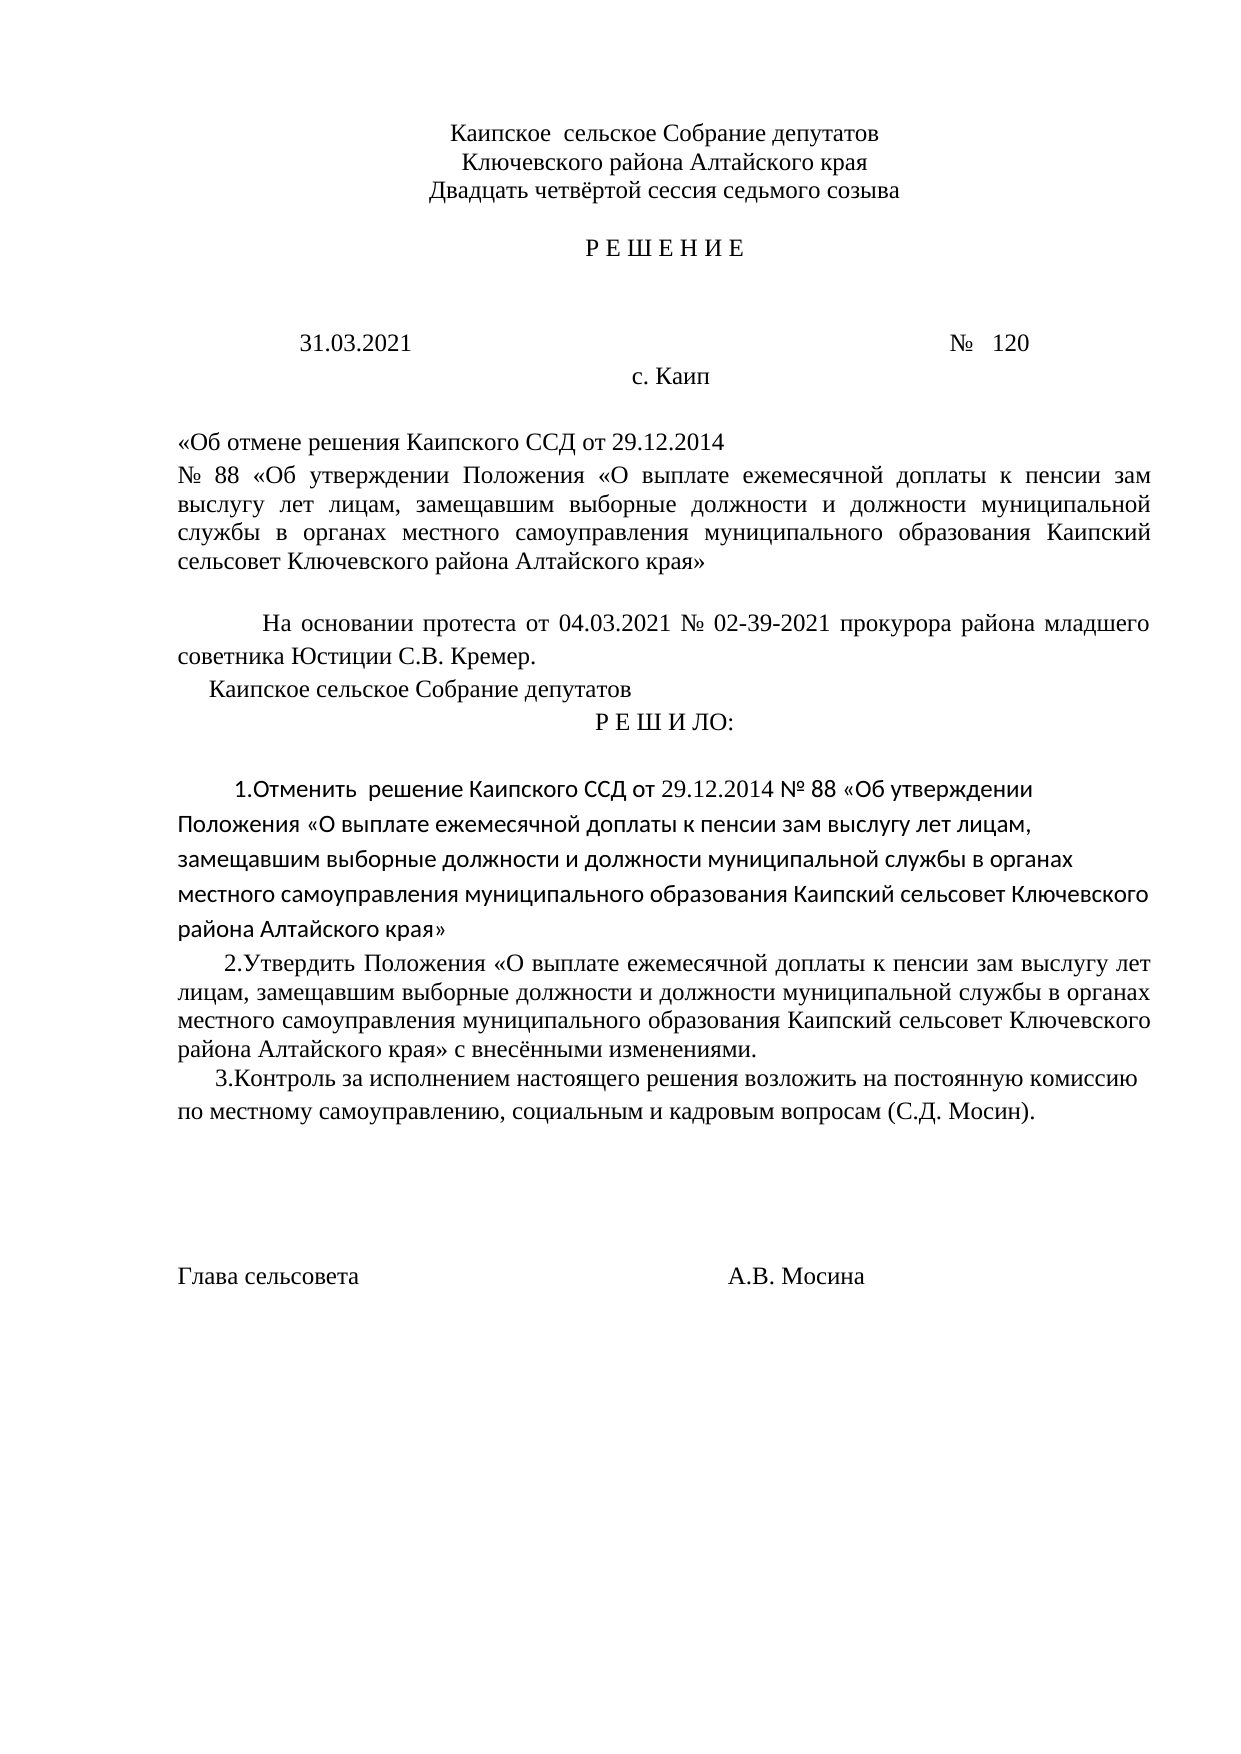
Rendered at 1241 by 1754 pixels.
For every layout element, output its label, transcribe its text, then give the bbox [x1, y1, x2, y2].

subtitle Каипское сельское Собрание депутатов [177, 118, 1152, 147]
text На основании протеста от 04.03.2021 № 02-39-2021 прокурора района младшего советника Юстиции С.В. Кремер. [177, 608, 1152, 670]
text 2.Утвердить Положения «О выплате ежемесячной доплаты к пенсии зам выслугу лет лицам, замещавшим выборные должности и должности муниципальной службы в органах местного самоуправления муниципального образования Каипский сельсовет Ключевского района Алтайского края» с внесёнными изменениями. [177, 948, 1152, 1063]
text 3.Контроль за исполнением настоящего решения возложить на постоянную комиссию по местному самоуправлению, социальным и кадровым вопросам (С.Д. Мосин). [177, 1063, 1152, 1125]
text «Об отмене решения Каипского ССД от 29.12.2014 [177, 427, 1152, 456]
text № 88 «Об утверждении Положения «О выплате ежемесячной доплаты к пенсии зам выслугу лет лицам, замещавшим выборные должности и должности муниципальной службы в органах местного самоуправления муниципального образования Каипский сельсовет Ключевского района Алтайского края» [177, 460, 1152, 575]
text с. Каип [177, 361, 1152, 390]
text Каипское сельское Собрание депутатов [177, 674, 1152, 703]
text Глава сельсовета А.В. Мосина [177, 1261, 1152, 1290]
subtitle Ключевского района Алтайского края [177, 147, 1152, 176]
text 31.03.2021 № 120 [177, 328, 1152, 357]
subtitle Р Е Ш Е Н И Е [177, 233, 1152, 262]
subtitle Двадцать четвёртой сессия седьмого созыва [177, 176, 1152, 204]
text 1.Отменить решение Каипского ССД от 29.12.2014 № 88 «Об утверждении Положения «О выплате ежемесячной доплаты к пенсии зам выслугу лет лицам, замещавшим выборные должности и должности муниципальной службы в органах местного самоуправления муниципального образования Каипский сельсовет Ключевского района Алтайского края» [177, 773, 1152, 944]
text Р Е Ш И ЛО: [177, 707, 1152, 736]
